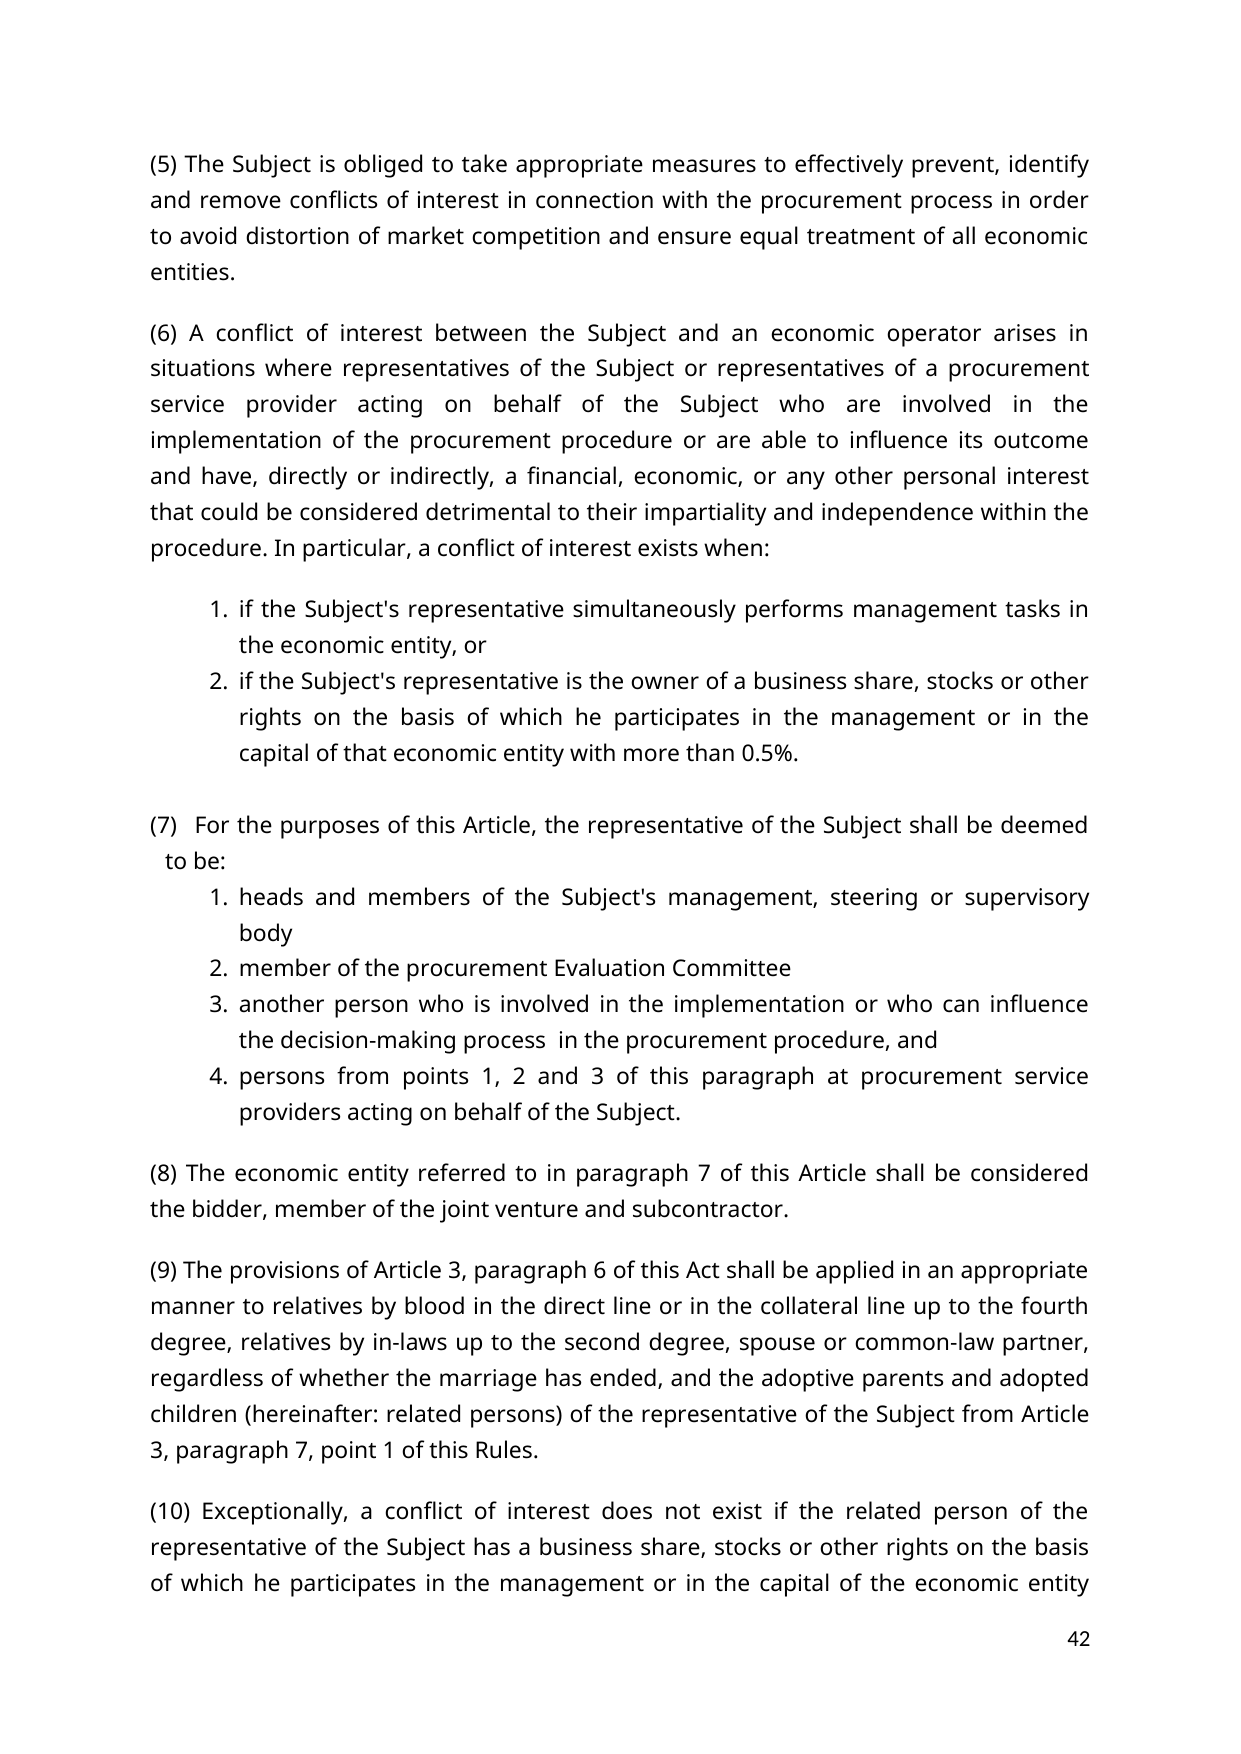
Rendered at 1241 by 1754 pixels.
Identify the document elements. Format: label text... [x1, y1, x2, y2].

list another person who is involved in the implementation or who can influence the decision-making process in the procurement procedure, and [209, 988, 1090, 1056]
list persons from points 1, 2 and 3 of this paragraph at procurement service providers acting on behalf of the Subject. [209, 1060, 1090, 1127]
text (6) A conflict of interest between the Subject and an economic operator arises in situations where representatives of the Subject or representatives of a procurement service provider acting on behalf of the Subject who are involved in the implementation of the procurement procedure or are able to influence its outcome and have, directly or indirectly, a financial, economic, or any other personal interest that could be considered detrimental to their impartiality and independence within the procedure. In particular, a conflict of interest exists when: [150, 316, 1090, 563]
list member of the procurement Evaluation Committee [209, 952, 1090, 984]
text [150, 1494, 1090, 1598]
list if the Subject's representative is the owner of a business share, stocks or other rights on the basis of which he participates in the management or in the capital of that economic entity with more than 0.5%. [209, 665, 1090, 768]
list heads and members of the Subject's management, steering or supervisory body [209, 881, 1090, 948]
list For the purposes of this Article, the representative of the Subject shall be deemed to be: [150, 809, 1090, 876]
text (8) The economic entity referred to in paragraph 7 of this Article shall be considered the bidder, member of the joint venture and subcontractor. [150, 1157, 1090, 1224]
text (9) The provisions of Article 3, paragraph 6 of this Act shall be applied in an appropriate manner to relatives by blood in the direct line or in the collateral line up to the fourth degree, relatives by in-laws up to the second degree, spouse or common-law partner, regardless of whether the marriage has ended, and the adoptive parents and adopted children (hereinafter: related persons) of the representative of the Subject from Article 3, paragraph 7, point 1 of this Rules. [150, 1254, 1090, 1465]
text (5) The Subject is obliged to take appropriate measures to effectively prevent, identify and remove conflicts of interest in connection with the procurement process in order to avoid distortion of market competition and ensure equal treatment of all economic entities. [150, 148, 1090, 287]
list if the Subject's representative simultaneously performs management tasks in the economic entity, or [209, 593, 1090, 660]
